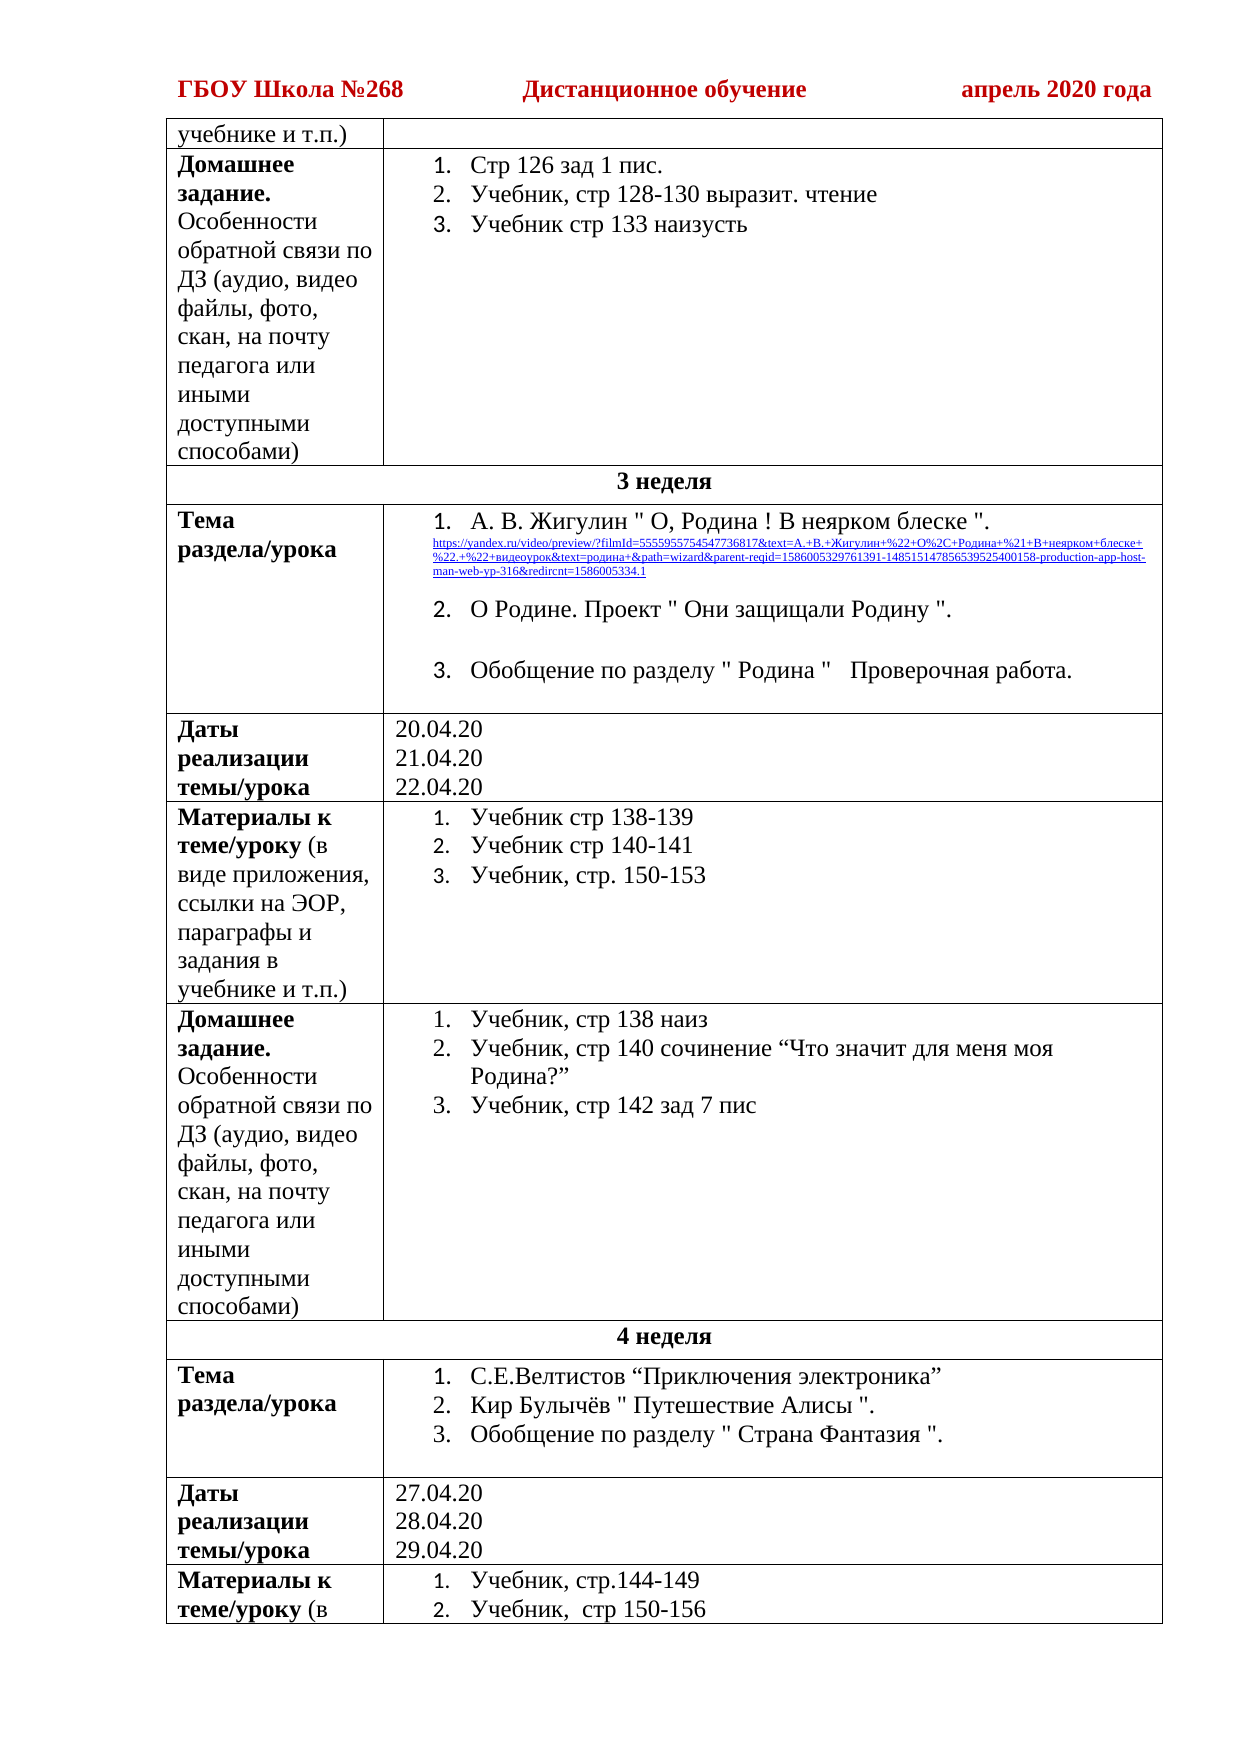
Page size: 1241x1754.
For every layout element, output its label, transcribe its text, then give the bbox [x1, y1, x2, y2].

table_cell А. В. Жигулин " О, Родина ! В неярком блеске ". https://yandex.ru/video/preview/?filmId=5555955754547736817&text=А.+В.+Жигулин+%22+О%2C+Родина+%21+В+неярком+блеске+%22.+%22+видеоурок&text=родина+&path=wizard&parent-reqid=1586005329761391-148515147856539525400158-production-app-host-man-web-yp-316&redircnt=1586005334.1 О Родине. Проект " Они защищали Родину ". Обобщение по разделу " Родина " Проверочная работа. [384, 505, 1162, 713]
table_cell Учебник стр 138-139 Учебник стр 140-141 Учебник, стр. 150-153 [384, 802, 1162, 1003]
table_cell Домашнее задание. Особенности обратной связи по ДЗ (аудио, видео файлы, фото, скан, на почту педагога или иными доступными способами) [167, 1004, 383, 1320]
table_cell Домашнее задание. Особенности обратной связи по ДЗ (аудио, видео файлы, фото, скан, на почту педагога или иными доступными способами) [167, 149, 383, 465]
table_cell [384, 1565, 1162, 1623]
table_cell Материалы к теме/уроку (в виде приложения, ссылки на ЭОР, параграфы и задания в учебнике и т.п.) [167, 802, 383, 1003]
table_cell Даты реализации темы/урока [167, 714, 383, 801]
table_cell С.Е.Велтистов “Приключения электроника” Кир Булычёв " Путешествие Алисы ". Обобщение по разделу " Страна Фантазия ". [384, 1360, 1162, 1477]
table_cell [167, 119, 383, 148]
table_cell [384, 119, 1162, 148]
table_cell Тема раздела/урока [167, 1360, 383, 1477]
table_cell 20.04.20 21.04.20 22.04.20 [384, 714, 1162, 801]
table_cell 4 неделя [167, 1321, 1162, 1359]
table_cell Тема раздела/урока [167, 505, 383, 713]
table_cell Стр 126 зад 1 пис. Учебник, стр 128-130 выразит. чтение Учебник стр 133 наизусть [384, 149, 1162, 465]
table_cell Даты реализации темы/урока [167, 1478, 383, 1564]
table_cell 27.04.20 28.04.20 29.04.20 [384, 1478, 1162, 1564]
table_cell Учебник, стр 138 наиз Учебник, стр 140 сочинение “Что значит для меня моя Родина?” Учебник, стр 142 зад 7 пис [384, 1004, 1162, 1320]
table_cell 3 неделя [167, 466, 1162, 504]
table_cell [167, 1565, 383, 1623]
